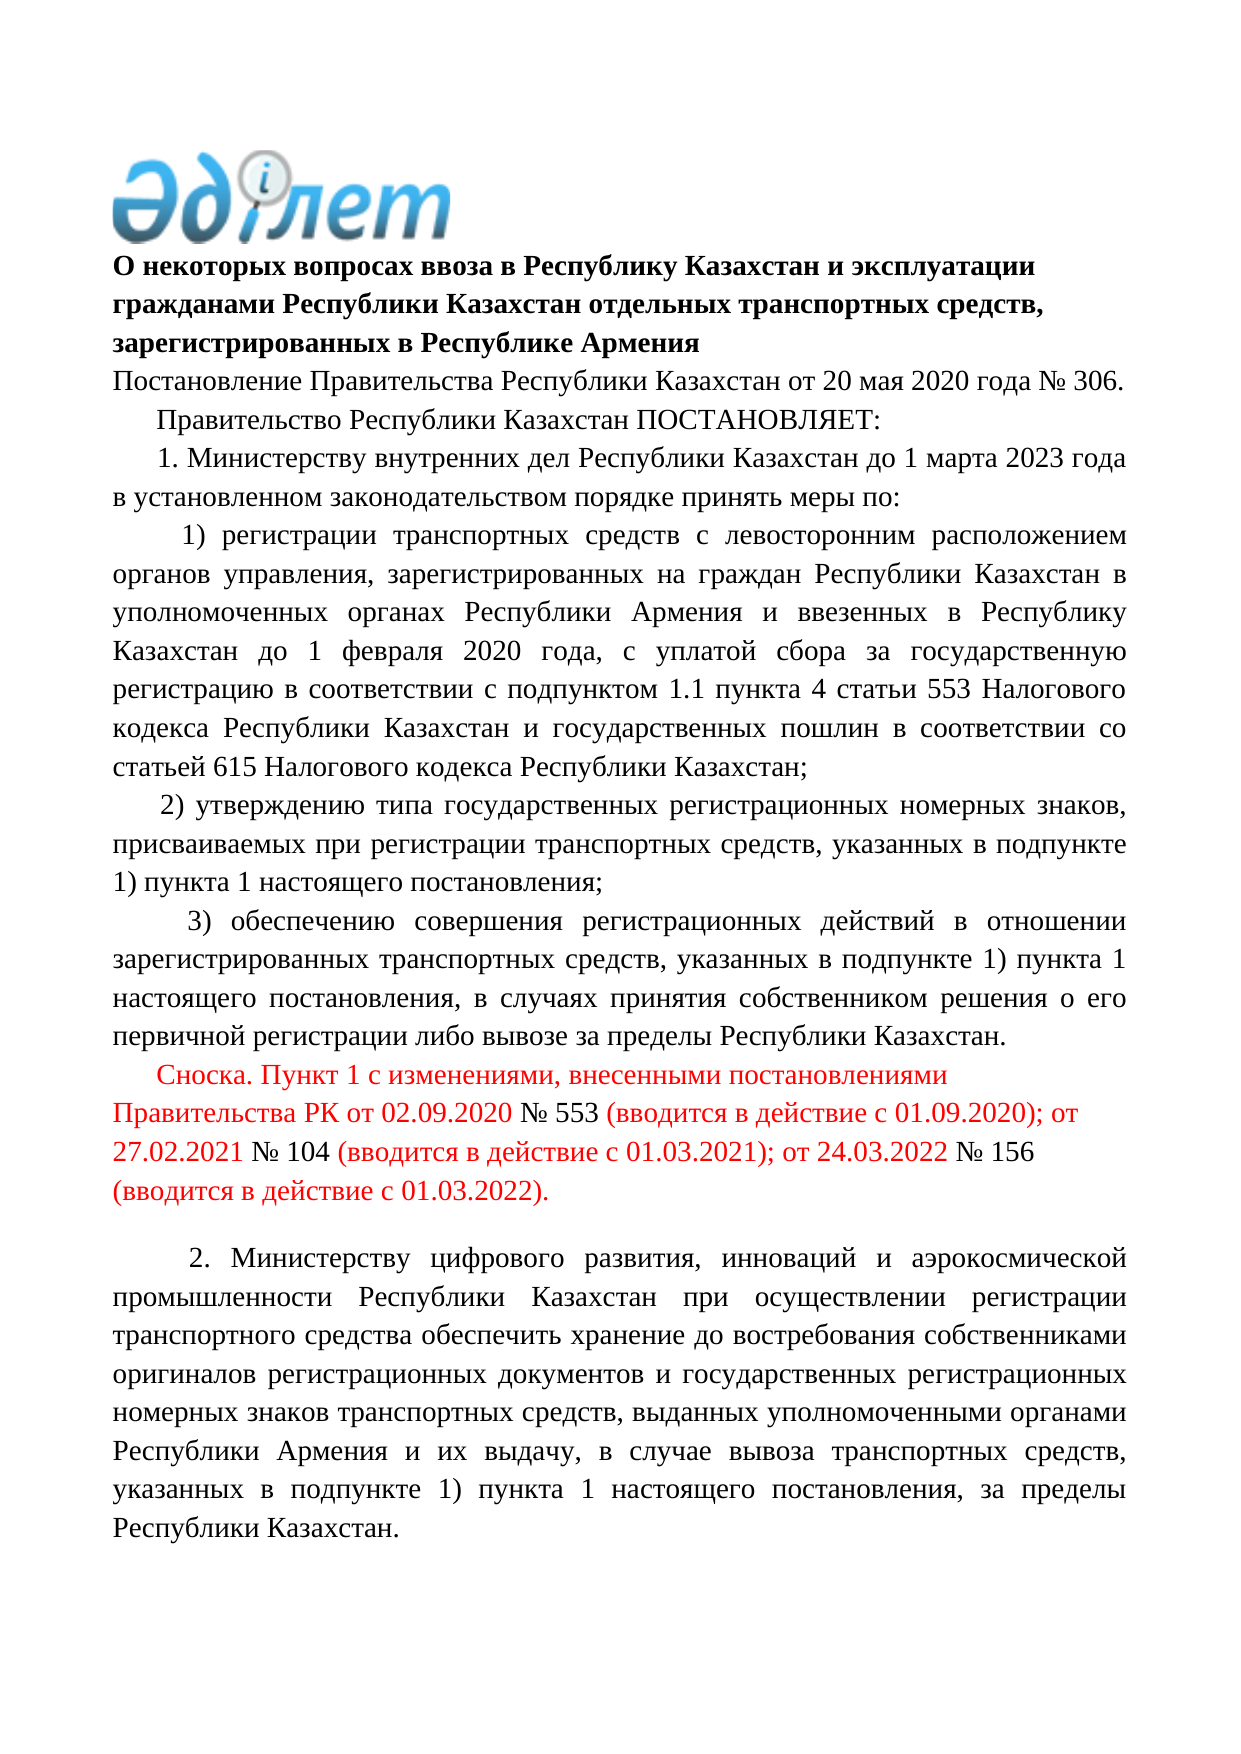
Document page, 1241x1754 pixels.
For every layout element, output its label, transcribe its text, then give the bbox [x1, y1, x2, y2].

text Сноска. Пункт 1 с изменениями, внесенными постановлениями Правительства РК от 02.09.2020 № 553 (вводится в действие с 01.09.2020); от 27.02.2021 № 104 (вводится в действие с 01.03.2021); от 24.03.2022 № 156 (вводится в действие с 01.03.2022). [112, 1057, 1128, 1236]
text 1. Министерству внутренних дел Республики Казахстан до 1 марта 2023 года в установленном законодательством порядке принять меры по: [112, 440, 1128, 512]
text Правительство Республики Казахстан ПОСТАНОВЛЯЕТ: [112, 402, 1128, 435]
text Постановление Правительства Республики Казахстан от 20 мая 2020 года № 306. [112, 363, 1128, 397]
text 1) регистрации транспортных средств с левосторонним расположением органов управления, зарегистрированных на граждан Республики Казахстан в уполномоченных органах Республики Армения и ввезенных в Республику Казахстан до 1 февраля 2020 года, с уплатой сбора за государственную регистрацию в соответствии с подпунктом 1.1 пункта 4 статьи 553 Налогового кодекса Республики Казахстан и государственных пошлин в соответствии со статьей 615 Налогового кодекса Республики Казахстан; [112, 517, 1128, 782]
picture [112, 150, 451, 244]
text 2. Министерству цифрового развития, инноваций и аэрокосмической промышленности Республики Казахстан при осуществлении регистрации транспортного средства обеспечить хранение до востребования собственниками оригиналов регистрационных документов и государственных регистрационных номерных знаков транспортных средств, выданных уполномоченными органами Республики Армения и их выдачу, в случае вывоза транспортных средств, указанных в подпункте 1) пункта 1 настоящего постановления, за пределы Республики Казахстан. [112, 1240, 1128, 1543]
text 2) утверждению типа государственных регистрационных номерных знаков, присваиваемых при регистрации транспортных средств, указанных в подпункте 1) пункта 1 настоящего постановления; [112, 787, 1128, 898]
text О некоторых вопросах ввоза в Республику Казахстан и эксплуатации гражданами Республики Казахстан отдельных транспортных средств, зарегистрированных в Республике Армения [112, 248, 1128, 358]
text 3) обеспечению совершения регистрационных действий в отношении зарегистрированных транспортных средств, указанных в подпункте 1) пункта 1 настоящего постановления, в случаях принятия собственником решения о его первичной регистрации либо вывозе за пределы Республики Казахстан. [112, 903, 1128, 1052]
